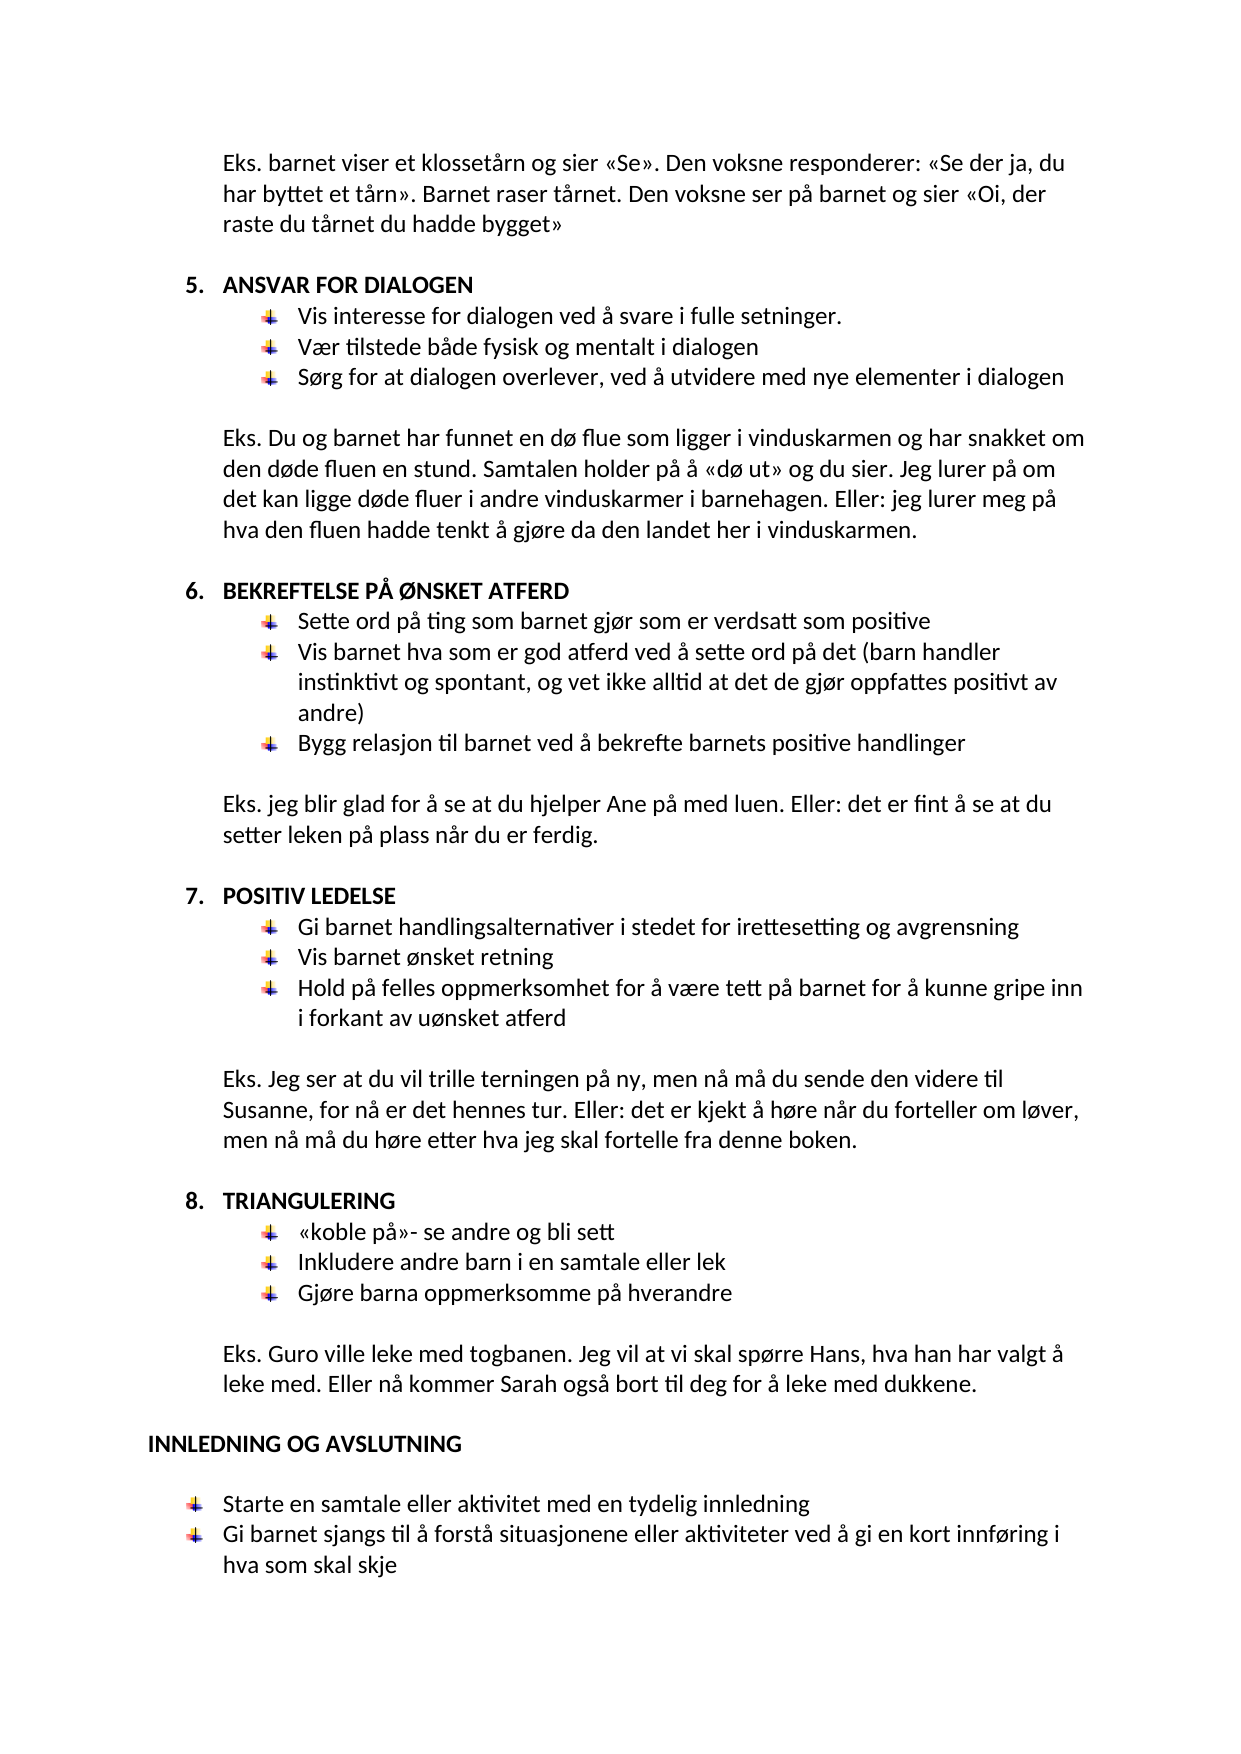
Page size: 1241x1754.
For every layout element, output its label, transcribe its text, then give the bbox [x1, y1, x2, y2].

list BEKREFTELSE PÅ ØNSKET ATFERD [185, 575, 1093, 605]
list Eks. jeg blir glad for å se at du hjelper Ane på med luen. Eller: det er fint å se at du setter leken på plass når du er ferdig. [223, 788, 1093, 849]
list Eks. Jeg ser at du vil trille terningen på ny, men nå må du sende den videre til Susanne, for nå er det hennes tur. Eller: det er kjekt å høre når du forteller om løver, men nå må du høre etter hva jeg skal fortelle fra denne boken. [223, 1063, 1093, 1155]
list Bygg relasjon til barnet ved å bekrefte barnets positive handlinger [260, 727, 1093, 758]
picture [186, 1526, 203, 1543]
list Eks. Du og barnet har funnet en dø flue som ligger i vinduskarmen og har snakket om den døde fluen en stund. Samtalen holder på å «dø ut» og du sier. Jeg lurer på om det kan ligge døde fluer i andre vinduskarmer i barnehagen. Eller: jeg lurer meg på hva den fluen hadde tenkt å gjøre da den landet her i vinduskarmen. [223, 422, 1093, 544]
picture [261, 918, 278, 935]
list Eks. Guro ville leke med togbanen. Jeg vil at vi skal spørre Hans, hva han har valgt å leke med. Eller nå kommer Sarah også bort til deg for å leke med dukkene. [223, 1338, 1093, 1399]
list Eks. barnet viser et klossetårn og sier «Se». Den voksne responderer: «Se der ja, du har byttet et tårn». Barnet raser tårnet. Den voksne ser på barnet og sier «Oi, der raste du tårnet du hadde bygget» [223, 148, 1093, 239]
list Gi barnet sjangs til å forstå situasjonene eller aktiviteter ved å gi en kort innføring i hva som skal skje [185, 1518, 1093, 1579]
list Starte en samtale eller aktivitet med en tydelig innledning [185, 1488, 1093, 1518]
list Vis barnet hva som er god atferd ved å sette ord på det (barn handler instinktivt og spontant, og vet ikke alltid at det de gjør oppfattes positivt av andre) [260, 636, 1093, 727]
picture [261, 735, 278, 752]
list Sørg for at dialogen overlever, ved å utvidere med nye elementer i dialogen [260, 361, 1093, 392]
picture [261, 308, 278, 325]
picture [261, 1284, 278, 1302]
list Vær tilstede både fysisk og mentalt i dialogen [260, 331, 1093, 361]
text INNLEDNING OG AVSLUTNING [148, 1428, 1093, 1459]
picture [261, 613, 278, 630]
list TRIANGULERING [185, 1185, 1093, 1216]
list «koble på»- se andre og bli sett [260, 1216, 1093, 1246]
picture [261, 948, 278, 966]
list Vis barnet ønsket retning [260, 941, 1093, 972]
picture [261, 643, 278, 661]
list Gi barnet handlingsalternativer i stedet for irettesetting og avgrensning [260, 911, 1093, 941]
list ANSVAR FOR DIALOGEN [185, 270, 1093, 300]
picture [261, 338, 278, 355]
list Gjøre barna oppmerksomme på hverandre [260, 1277, 1093, 1307]
picture [261, 1223, 278, 1241]
list Vis interesse for dialogen ved å svare i fulle setninger. [260, 300, 1093, 331]
list Inkludere andre barn i en samtale eller lek [260, 1246, 1093, 1277]
list Hold på felles oppmerksomhet for å være tett på barnet for å kunne gripe inn i forkant av uønsket atferd [260, 972, 1093, 1033]
picture [186, 1495, 203, 1512]
list POSITIV LEDELSE [185, 880, 1093, 911]
picture [261, 369, 278, 386]
picture [261, 1254, 278, 1271]
picture [261, 979, 278, 996]
list Sette ord på ting som barnet gjør som er verdsatt som positive [260, 605, 1093, 636]
